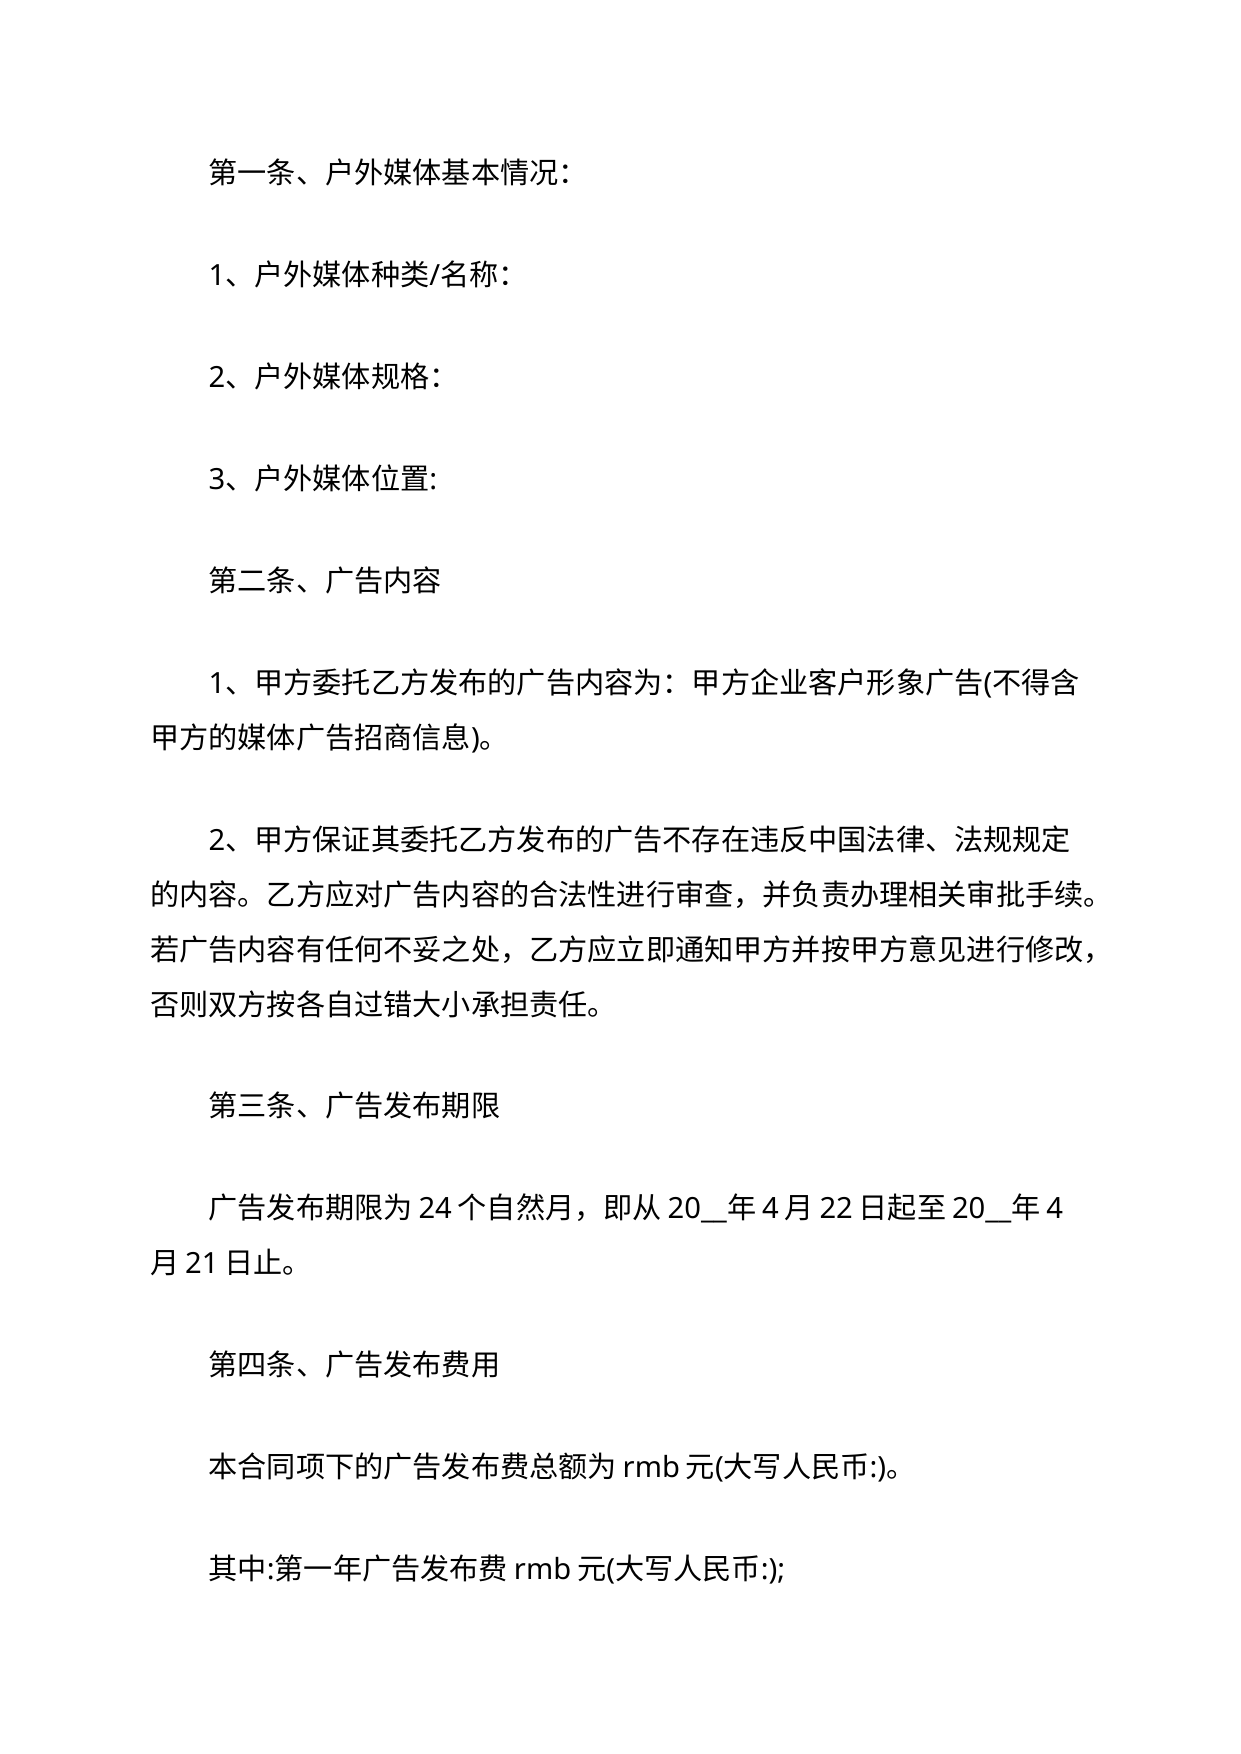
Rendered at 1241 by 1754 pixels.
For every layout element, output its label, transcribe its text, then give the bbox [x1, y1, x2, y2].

text 2、户外媒体规格： [150, 354, 1090, 396]
text 2、甲方保证其委托乙方发布的广告不存在违反中国法律、法规规定的内容。乙方应对广告内容的合法性进行审查，并负责办理相关审批手续。若广告内容有任何不妥之处，乙方应立即通知甲方并按甲方意见进行修改，否则双方按各自过错大小承担责任。 [150, 816, 1090, 1023]
text 第三条、广告发布期限 [150, 1083, 1090, 1125]
text 第一条、户外媒体基本情况： [150, 150, 1090, 192]
text 其中:第一年广告发布费rmb元(大写人民币:); [150, 1546, 1090, 1588]
text 1、甲方委托乙方发布的广告内容为：甲方企业客户形象广告(不得含甲方的媒体广告招商信息)。 [150, 659, 1090, 757]
text 第二条、广告内容 [150, 558, 1090, 600]
text 1、户外媒体种类/名称： [150, 252, 1090, 294]
text 本合同项下的广告发布费总额为rmb元(大写人民币:)。 [150, 1443, 1090, 1486]
text 广告发布期限为24个自然月，即从20__年4月22日起至20__年4月21日止。 [150, 1185, 1090, 1282]
text 3、户外媒体位置: [150, 456, 1090, 498]
text 第四条、广告发布费用 [150, 1342, 1090, 1384]
